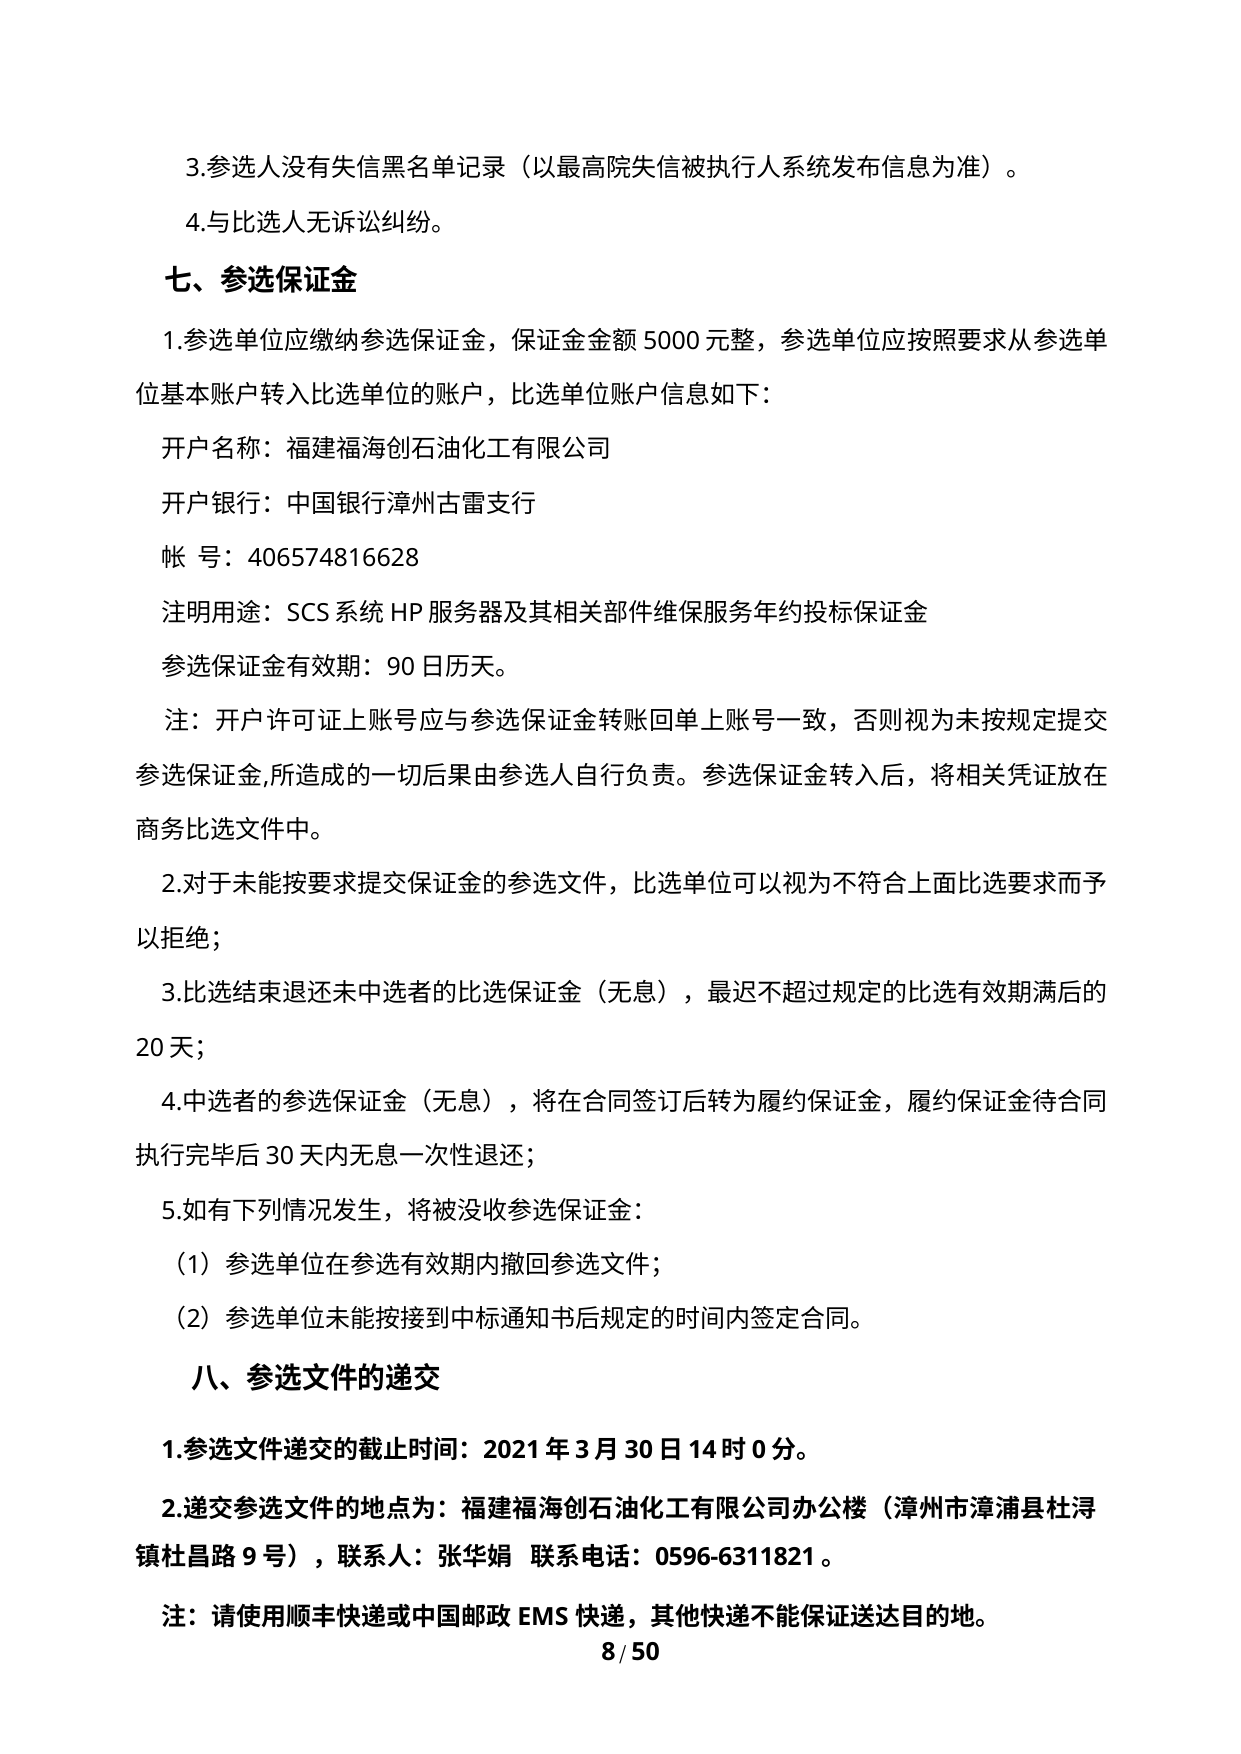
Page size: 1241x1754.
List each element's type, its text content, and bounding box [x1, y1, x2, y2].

text （1）参选单位在参选有效期内撤回参选文件； [135, 1244, 1109, 1281]
text 4.与比选人无诉讼纠纷。 [135, 202, 1121, 238]
text 5.如有下列情况发生，将被没收参选保证金： [135, 1190, 1109, 1226]
text 八、参选文件的递交 [135, 1355, 1121, 1397]
text 1.参选单位应缴纳参选保证金，保证金金额5000元整，参选单位应按照要求从参选单位基本账户转入比选单位的账户，比选单位账户信息如下： [135, 320, 1109, 411]
subtitle 1.参选文件递交的截止时间：2021年3月30日14时0分。 [135, 1429, 1110, 1466]
text 帐 号：406574816628 [135, 538, 1109, 574]
subtitle 注：请使用顺丰快递或中国邮政 EMS 快递，其他快递不能保证送达目的地。 [135, 1596, 1110, 1632]
text （2）参选单位未能按接到中标通知书后规定的时间内签定合同。 [135, 1299, 1109, 1335]
text 4.中选者的参选保证金（无息），将在合同签订后转为履约保证金，履约保证金待合同执行完毕后30天内无息一次性退还； [135, 1081, 1109, 1172]
subtitle 2.递交参选文件的地点为：福建福海创石油化工有限公司办公楼（漳州市漳浦县杜浔镇杜昌路9号），联系人：张华娟 联系电话：0596-6311821 。 [135, 1489, 1110, 1573]
text 注：开户许可证上账号应与参选保证金转账回单上账号一致，否则视为未按规定提交参选保证金,所造成的一切后果由参选人自行负责。参选保证金转入后，将相关凭证放在商务比选文件中。 [135, 701, 1109, 846]
text 参选保证金有效期：90日历天。 [135, 646, 1109, 683]
text 2.对于未能按要求提交保证金的参选文件，比选单位可以视为不符合上面比选要求而予以拒绝； [135, 864, 1109, 954]
text 注明用途：SCS系统HP服务器及其相关部件维保服务年约投标保证金 [135, 592, 1109, 628]
text 开户名称：福建福海创石油化工有限公司 [135, 429, 1109, 465]
text 3.参选人没有失信黑名单记录（以最高院失信被执行人系统发布信息为准）。 [135, 148, 1121, 184]
text 七、参选保证金 [135, 257, 1109, 299]
text 开户银行：中国银行漳州古雷支行 [135, 483, 1109, 519]
text 3.比选结束退还未中选者的比选保证金（无息），最迟不超过规定的比选有效期满后的20天； [135, 973, 1109, 1063]
